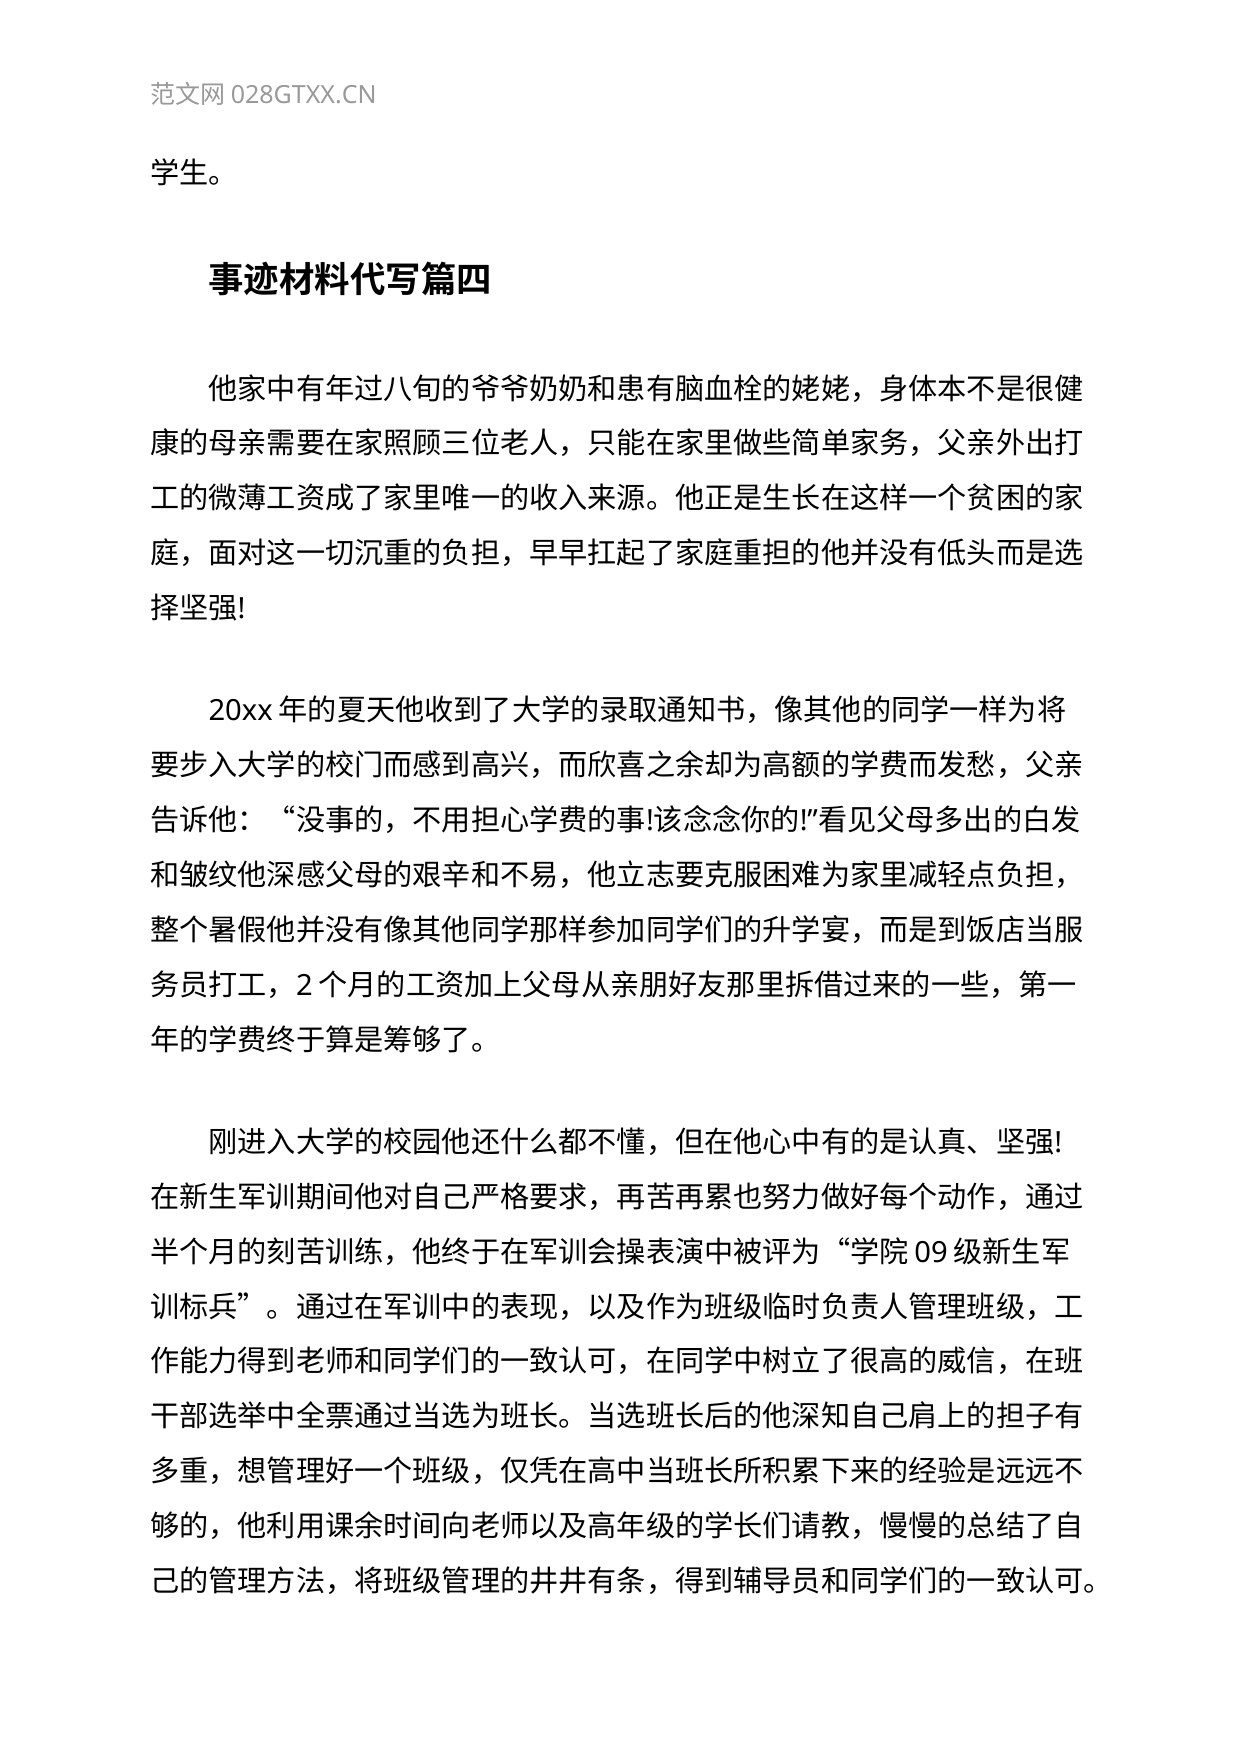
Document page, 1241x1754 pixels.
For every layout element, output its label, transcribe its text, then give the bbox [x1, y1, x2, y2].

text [150, 150, 1090, 192]
text 刚进入大学的校园他还什么都不懂，但在他心中有的是认真、坚强!在新生军训期间他对自己严格要求，再苦再累也努力做好每个动作，通过半个月的刻苦训练，他终于在军训会操表演中被评为“学院09级新生军训标兵”。通过在军训中的表现，以及作为班级临时负责人管理班级，工作能力得到老师和同学们的一致认可，在同学中树立了很高的威信，在班干部选举中全票通过当选为班长。当选班长后的他深知自己肩上的担子有多重，想管理好一个班级，仅凭在高中当班长所积累下来的经验是远远不够的，他利用课余时间向老师以及高年级的学长们请教，慢慢的总结了自己的管理方法，将班级管理的井井有条，得到辅导员和同学们的一致认可。 [150, 1118, 1090, 1600]
text 他家中有年过八旬的爷爷奶奶和患有脑血栓的姥姥，身体本不是很健康的母亲需要在家照顾三位老人，只能在家里做些简单家务，父亲外出打工的微薄工资成了家里唯一的收入来源。他正是生长在这样一个贫困的家庭，面对这一切沉重的负担，早早扛起了家庭重担的他并没有低头而是选择坚强! [150, 365, 1090, 627]
text 事迹材料代写篇四 [150, 252, 1090, 303]
text 20xx年的夏天他收到了大学的录取通知书，像其他的同学一样为将要步入大学的校门而感到高兴，而欣喜之余却为高额的学费而发愁，父亲告诉他：“没事的，不用担心学费的事!该念念你的!”看见父母多出的白发和皱纹他深感父母的艰辛和不易，他立志要克服困难为家里减轻点负担，整个暑假他并没有像其他同学那样参加同学们的升学宴，而是到饭店当服务员打工，2个月的工资加上父母从亲朋好友那里拆借过来的一些，第一年的学费终于算是筹够了。 [150, 687, 1090, 1059]
